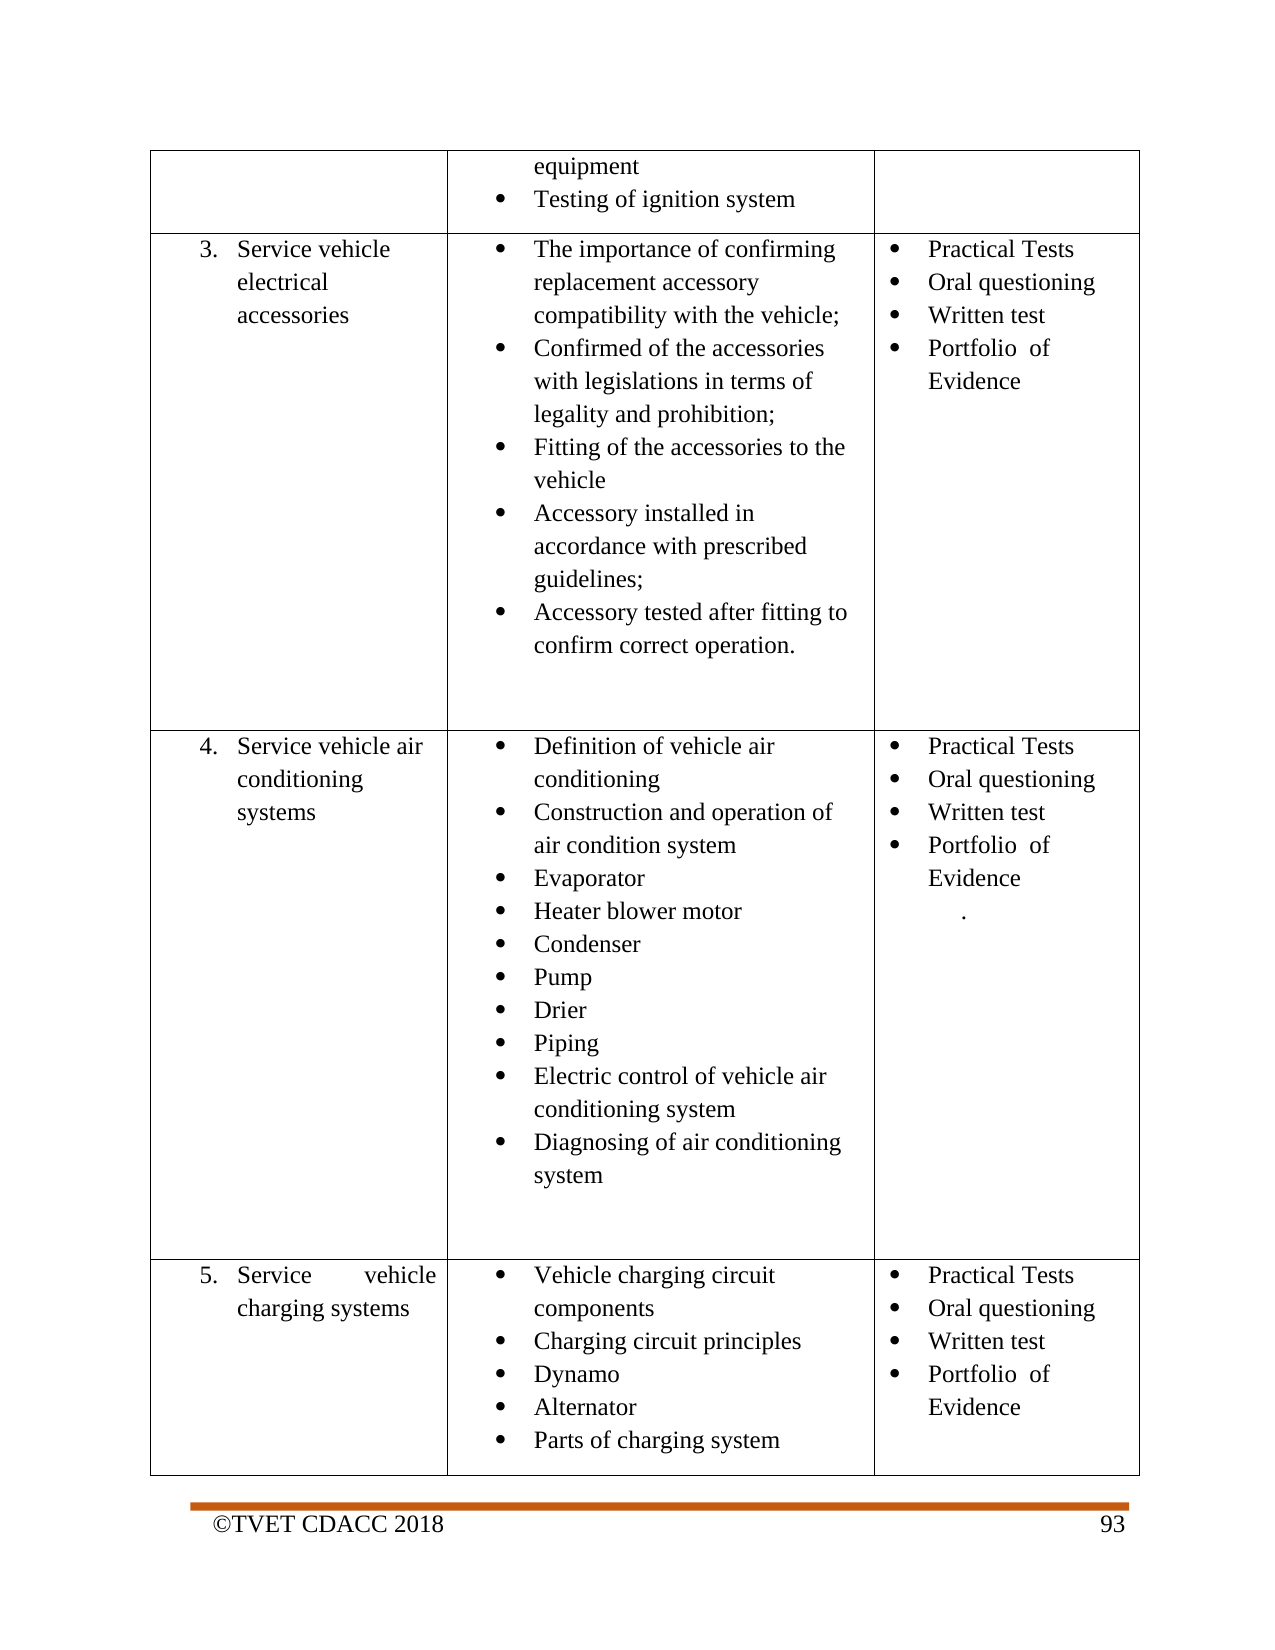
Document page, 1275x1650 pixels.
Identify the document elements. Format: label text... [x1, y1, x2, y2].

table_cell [448, 1260, 874, 1475]
table_cell Service vehicle air conditioning systems [151, 731, 447, 1259]
table_cell Definition of vehicle air conditioning Construction and operation of air condition system Evaporator Heater blower motor Condenser Pump Drier Piping Electric control of vehicle air conditioning system Diagnosing of air conditioning system [448, 731, 874, 1259]
table_cell The importance of confirming replacement accessory compatibility with the vehicle; Confirmed of the accessories with legislations in terms of legality and prohibition; Fitting of the accessories to the vehicle Accessory installed in accordance with prescribed guidelines; Accessory tested after fitting to confirm correct operation. [448, 234, 874, 730]
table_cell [875, 151, 1139, 233]
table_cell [151, 1260, 447, 1475]
table_cell Practical Tests Oral questioning Written test Portfolio of Evidence [875, 234, 1139, 730]
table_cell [448, 151, 874, 233]
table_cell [875, 1260, 1139, 1475]
table_cell Practical Tests Oral questioning Written test Portfolio of Evidence . [875, 731, 1139, 1259]
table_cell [151, 151, 447, 233]
table_cell Service vehicle electrical accessories [151, 234, 447, 730]
